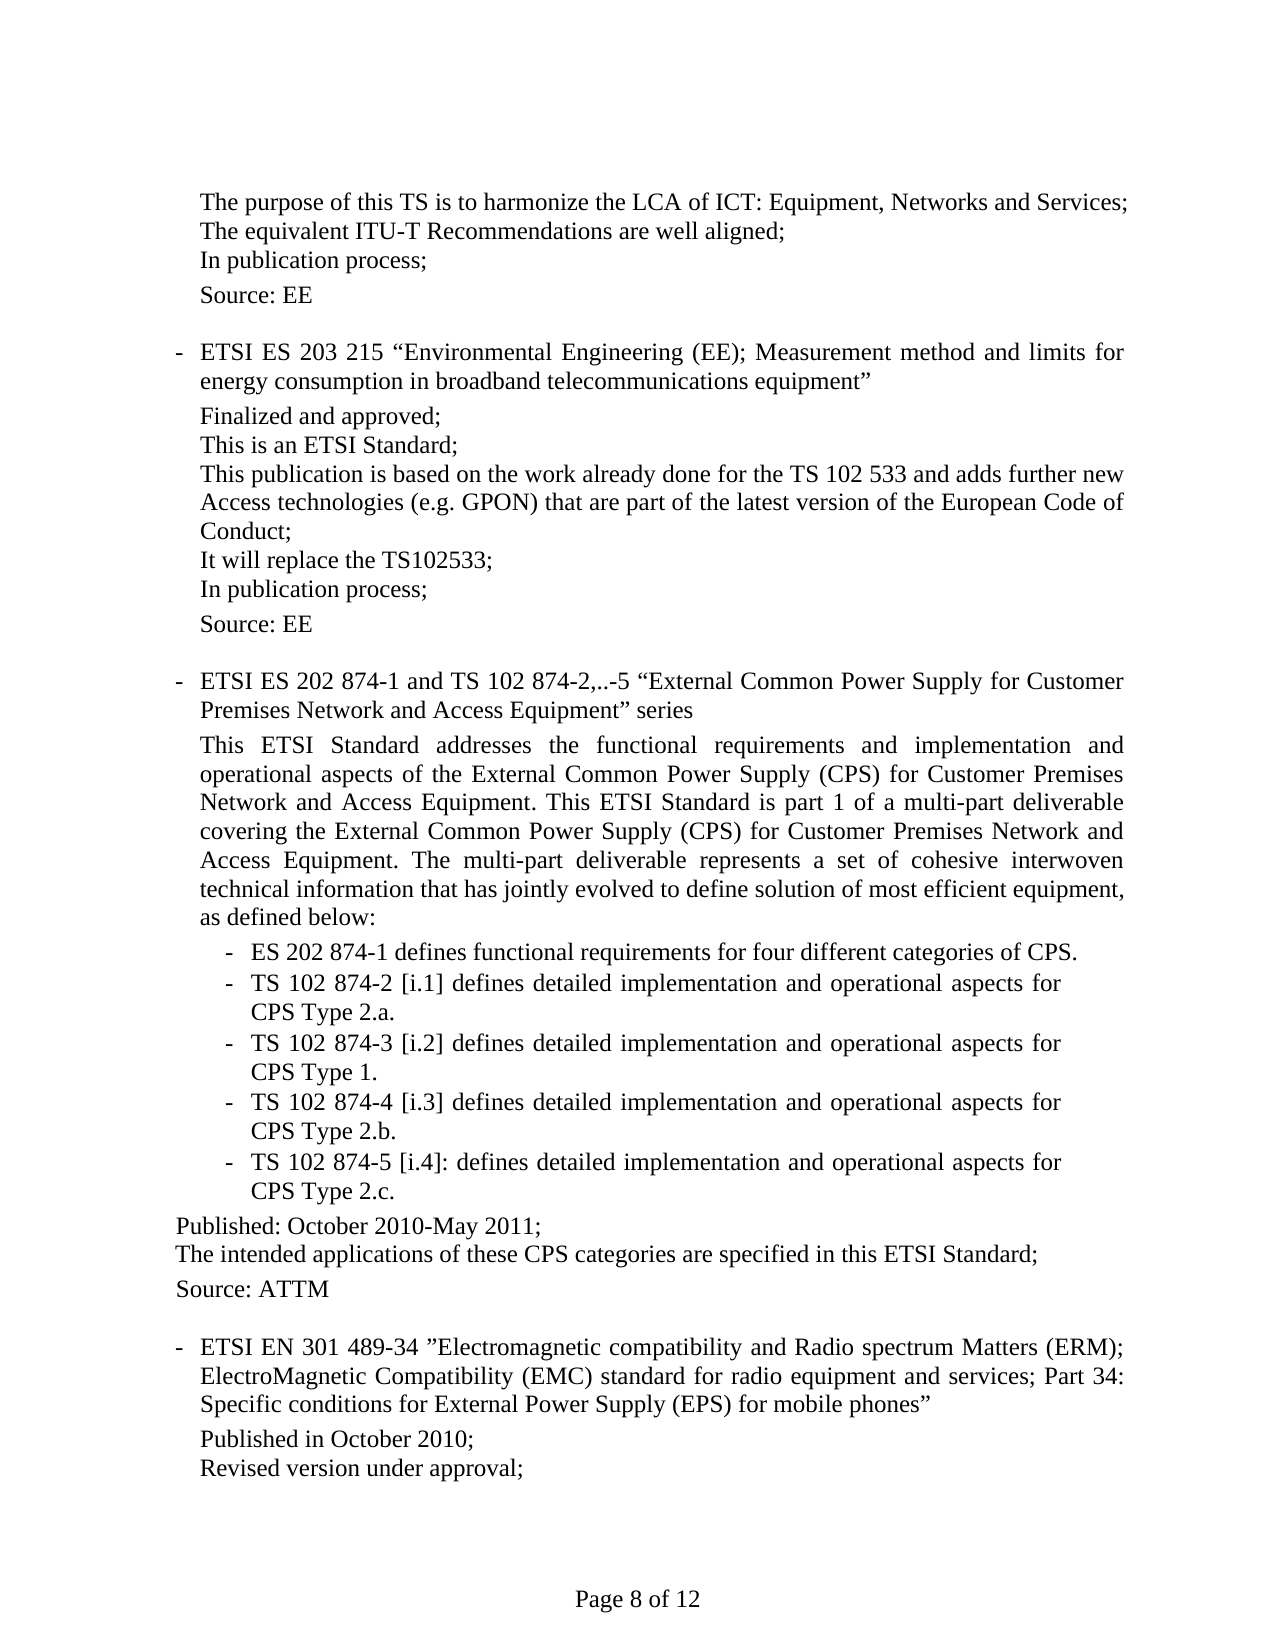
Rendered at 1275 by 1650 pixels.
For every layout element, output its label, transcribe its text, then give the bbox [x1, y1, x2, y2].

text Published in October 2010; [200, 1424, 1125, 1453]
text In publication process; [200, 574, 1125, 602]
text - TS 102 874-5 [i.4]: defines detailed implementation and operational aspects for CPS Type 2.c. [225, 1147, 1062, 1204]
text - TS 102 874-4 [i.3] defines detailed implementation and operational aspects for CPS Type 2.b. [225, 1087, 1062, 1145]
text The intended applications of these CPS categories are specified in this ETSI Standard; [175, 1239, 1125, 1268]
text Revised version under approval; [199, 1453, 1125, 1482]
text This publication is based on the work already done for the TS 102 533 and adds further new Access technologies (e.g. GPON) that are part of the latest version of the European Code of Conduct; [200, 459, 1125, 545]
text This ETSI Standard addresses the functional requirements and implementation and operational aspects of the External Common Power Supply (CPS) for Customer Premises Network and Access Equipment. This ETSI Standard is part 1 of a multi-part deliverable covering the External Common Power Supply (CPS) for Customer Premises Network and Access Equipment. The multi-part deliverable represents a set of cohesive interwoven technical information that has jointly evolved to define solution of most efficient equipment, as defined below: [199, 730, 1125, 931]
text It will replace the TS102533; [200, 545, 1125, 574]
text - TS 102 874-2 [i.1] defines detailed implementation and operational aspects for CPS Type 2.a. [225, 968, 1062, 1026]
text Source: EE [199, 280, 1125, 309]
text Source: ATTM [176, 1274, 1125, 1303]
text Published: October 2010-May 2011; [176, 1211, 1125, 1239]
text Source: EE [199, 609, 1125, 637]
text In publication process; [199, 245, 1125, 274]
text This is an ETSI Standard; [200, 430, 1125, 459]
text - ETSI ES 202 874-1 and TS 102 874-2,..-5 “External Common Power Supply for Customer Premises Network and Access Equipment” series [175, 666, 1125, 724]
text Finalized and approved; [199, 401, 1125, 430]
text The purpose of this TS is to harmonize the LCA of ICT: Equipment, Networks and Services; [199, 187, 1137, 216]
text - ETSI ES 203 215 “Environmental Engineering (EE); Measurement method and limits for energy consumption in broadband telecommunications equipment” [175, 337, 1125, 395]
text - ES 202 874-1 defines functional requirements for four different categories of CPS. [225, 937, 1087, 966]
text - TS 102 874-3 [i.2] defines detailed implementation and operational aspects for CPS Type 1. [225, 1028, 1062, 1085]
text The equivalent ITU-T Recommendations are well aligned; [199, 216, 1125, 245]
text - ETSI EN 301 489-34 ”Electromagnetic compatibility and Radio spectrum Matters (ERM); ElectroMagnetic Compatibility (EMC) standard for radio equipment and services; Part 34: Specific conditions for External Power Supply (EPS) for mobile phones” [175, 1332, 1125, 1418]
